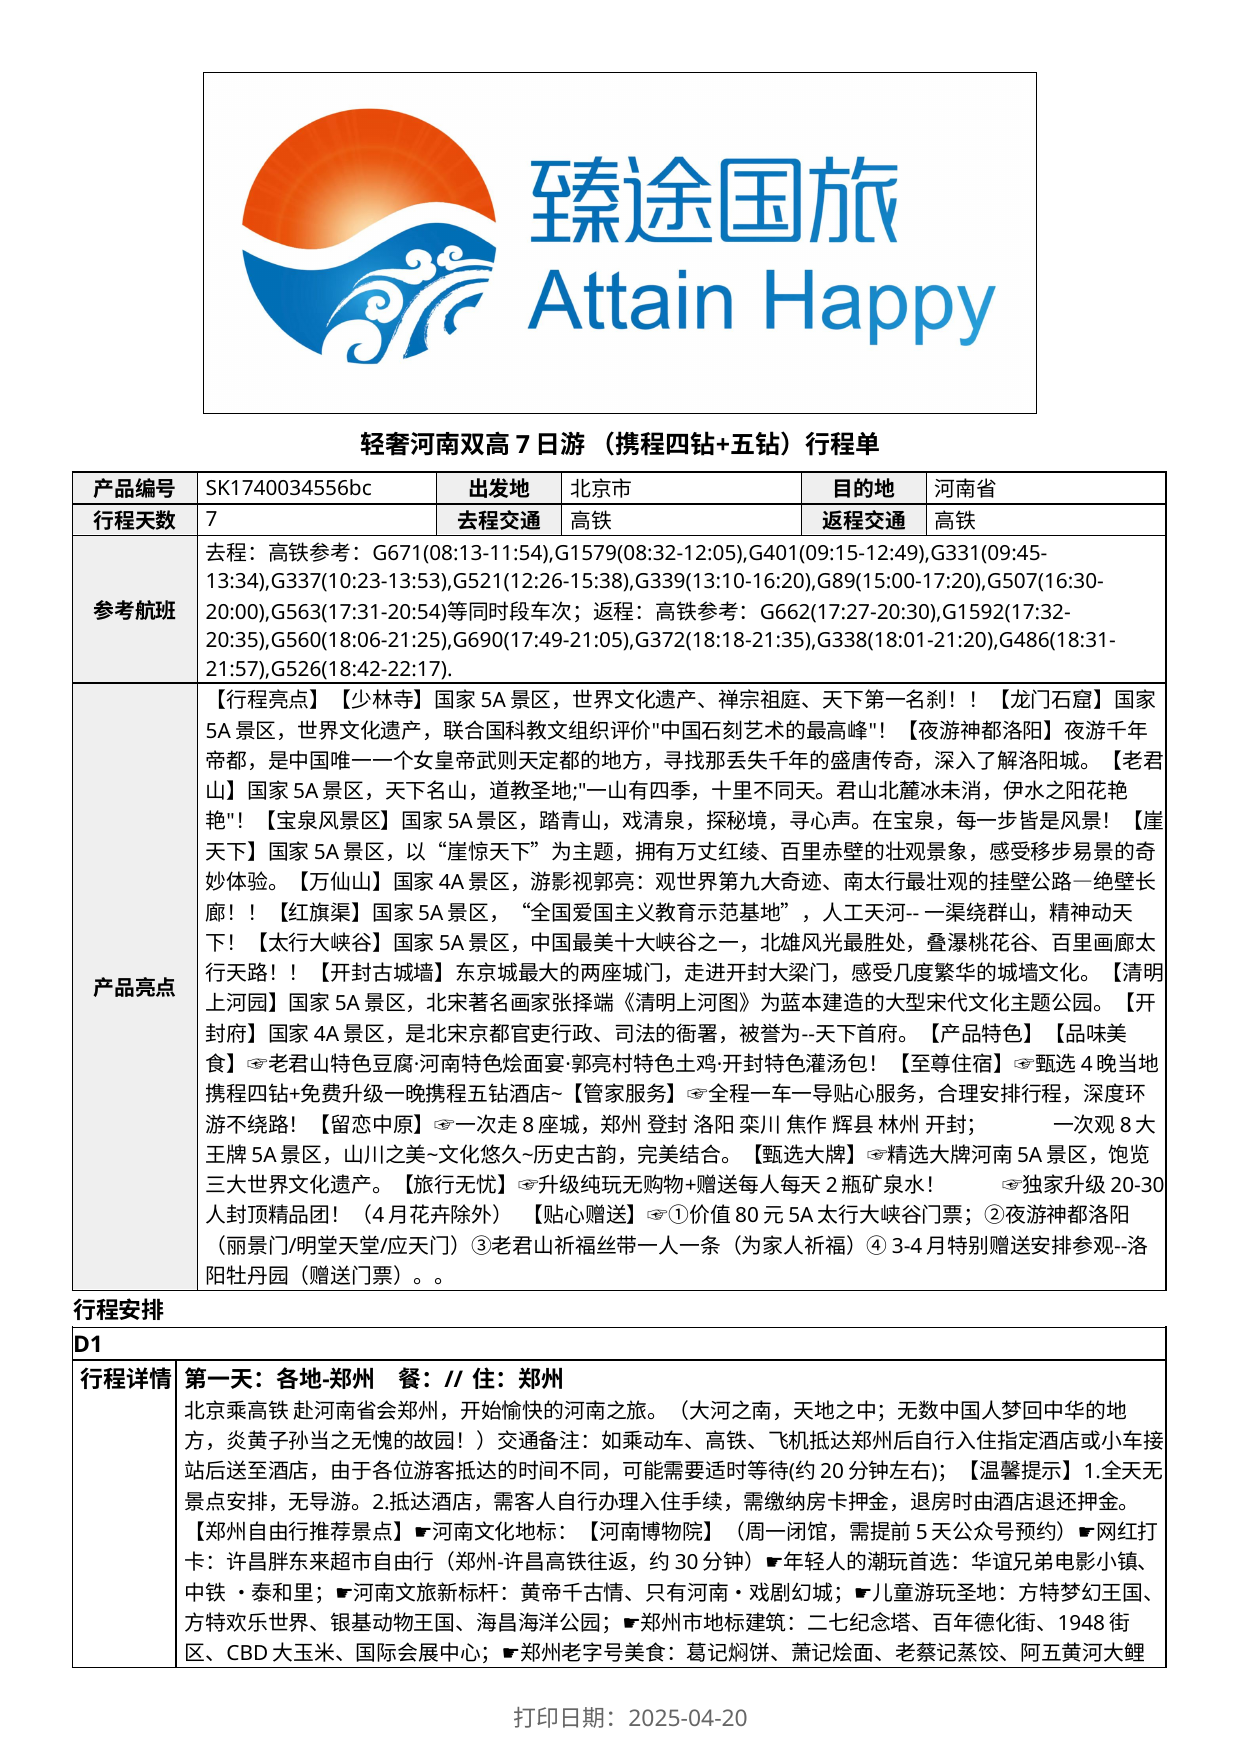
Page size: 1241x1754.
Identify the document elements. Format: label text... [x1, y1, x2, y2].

table_cell 高铁 [562, 505, 801, 534]
table_cell 去程交通 [437, 505, 561, 534]
table_header 产品编号 [73, 473, 197, 503]
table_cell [177, 1361, 1165, 1667]
table_cell 去程：高铁参考：G671(08:13-11:54),G1579(08:32-12:05),G401(09:15-12:49),G331(09:45-13:34), [198, 536, 1165, 682]
table_cell 参考航班 [73, 536, 197, 682]
table_header 北京市 [562, 473, 801, 503]
text 行程安排 [73, 1292, 1167, 1325]
table_cell 高铁 [927, 505, 1165, 534]
table_header 出发地 [437, 473, 561, 503]
table_cell 产品亮点 [73, 684, 197, 1289]
table_cell 返程交通 [802, 505, 926, 534]
table_header 河南省 [927, 473, 1165, 503]
table_header D1 [73, 1328, 1165, 1359]
picture [204, 73, 1036, 413]
table_cell 7 [198, 505, 436, 534]
table_cell 【行程亮点】 [198, 684, 1165, 1289]
table_cell 行程天数 [73, 505, 197, 534]
table_header 目的地 [802, 473, 926, 503]
text 轻奢河南双高7日游 （携程四钻+五钻）行程单 [73, 424, 1167, 461]
table_cell 行程详情 [73, 1361, 175, 1667]
table_header SK1740034556bc [198, 473, 436, 503]
